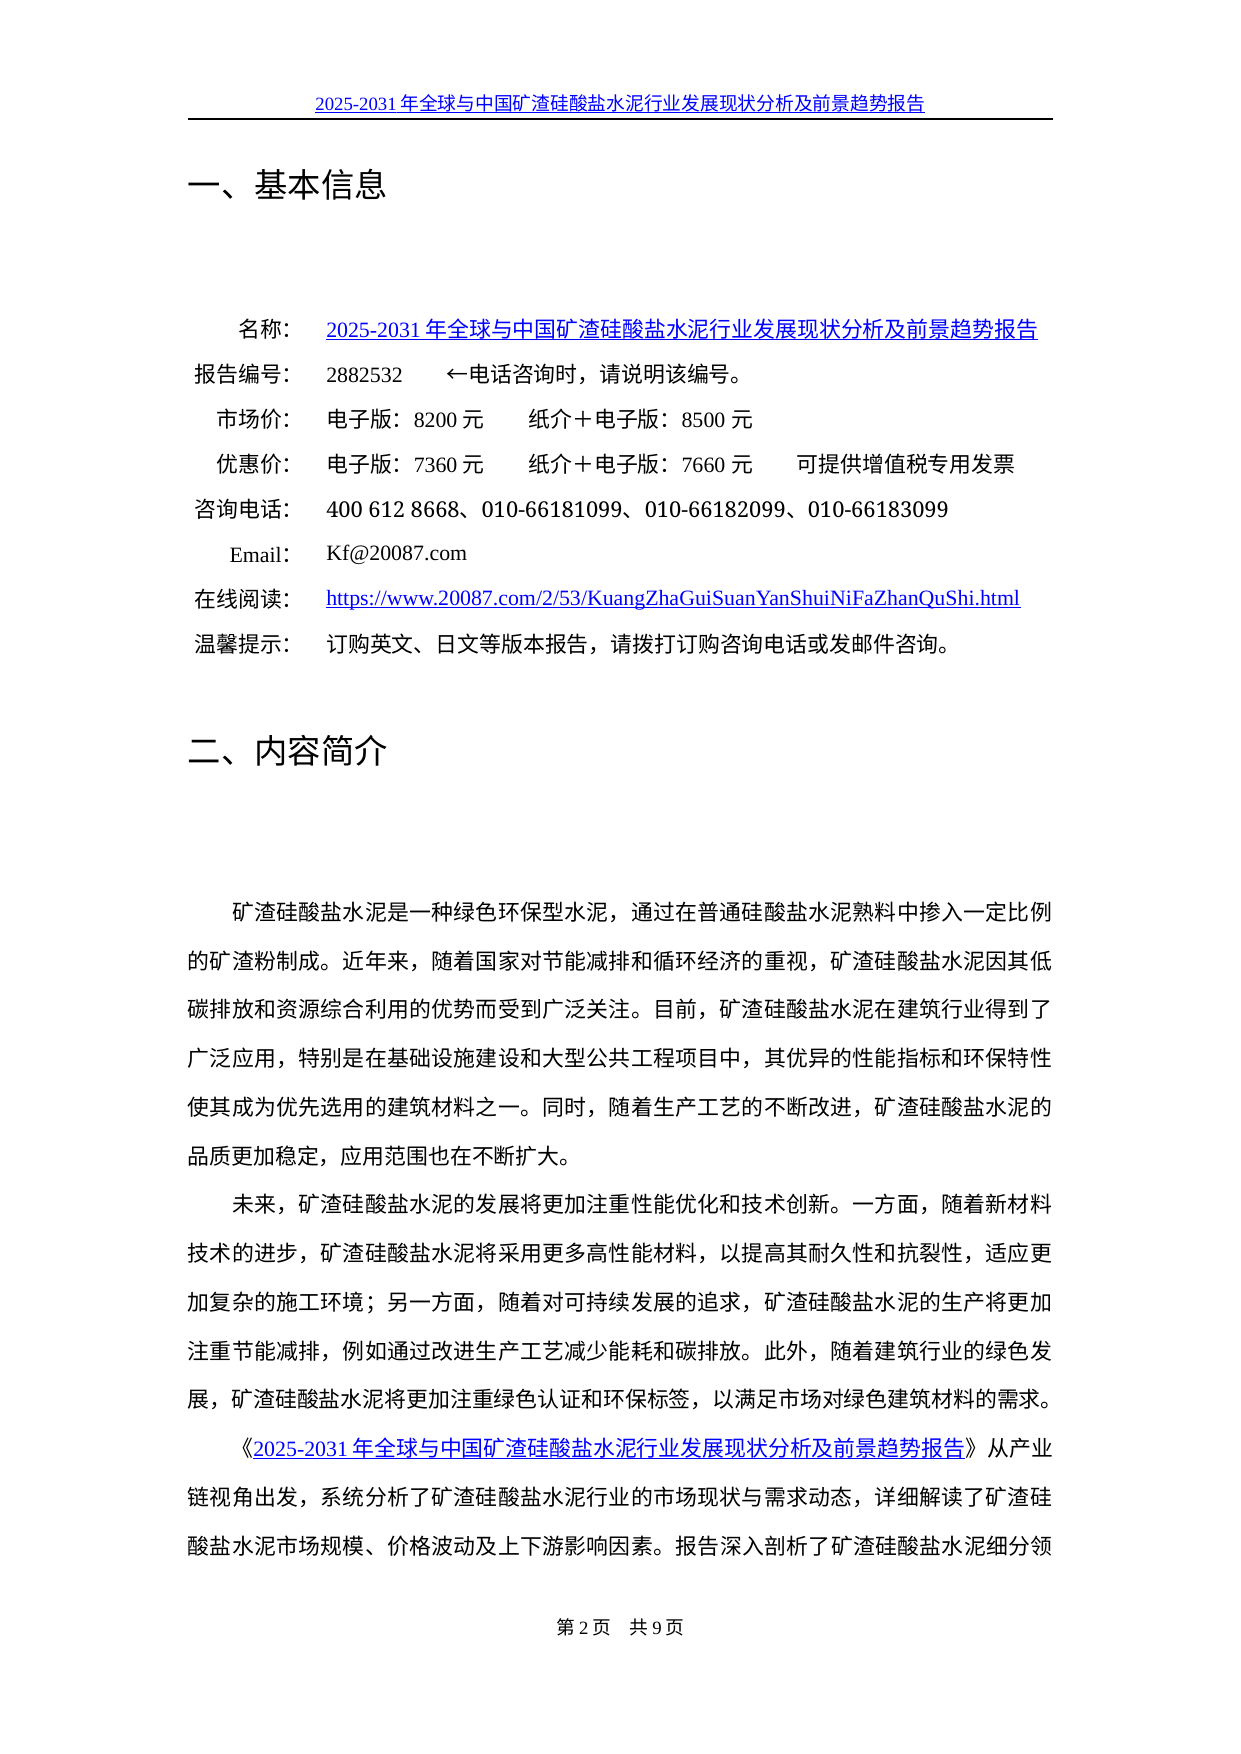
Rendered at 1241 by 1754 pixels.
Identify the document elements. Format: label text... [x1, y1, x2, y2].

table_cell 订购英文、日文等版本报告，请拨打订购咨询电话或发邮件咨询。 [315, 627, 1073, 672]
table_cell 优惠价： [167, 447, 315, 492]
table_cell 报告编号： [167, 357, 315, 402]
table_cell Email： [167, 537, 315, 582]
table_cell 市场价： [167, 402, 315, 447]
title 二、内容简介 [187, 717, 1053, 782]
table_header 名称： [167, 312, 315, 357]
table_cell 2882532 ←电话咨询时，请说明该编号。 [315, 357, 1073, 402]
table_cell 电子版：7360 元 纸介＋电子版：7660 元 可提供增值税专用发票 [315, 447, 1073, 492]
table_cell 温馨提示： [167, 627, 315, 672]
table_cell [315, 582, 1073, 627]
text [187, 894, 1053, 1561]
title 一、基本信息 [187, 150, 1053, 215]
table_cell 在线阅读： [167, 582, 315, 627]
table_cell 咨询电话： [167, 492, 315, 537]
table_cell 电子版：8200 元 纸介＋电子版：8500 元 [315, 402, 1073, 447]
table_header 2025-2031年全球与中国矿渣硅酸盐水泥行业发展现状分析及前景趋势报告 [315, 312, 1073, 357]
table_cell Kf@20087.com [315, 537, 1073, 582]
table_cell 400 612 8668、010-66181099、010-66182099、010-66183099 [315, 492, 1073, 537]
